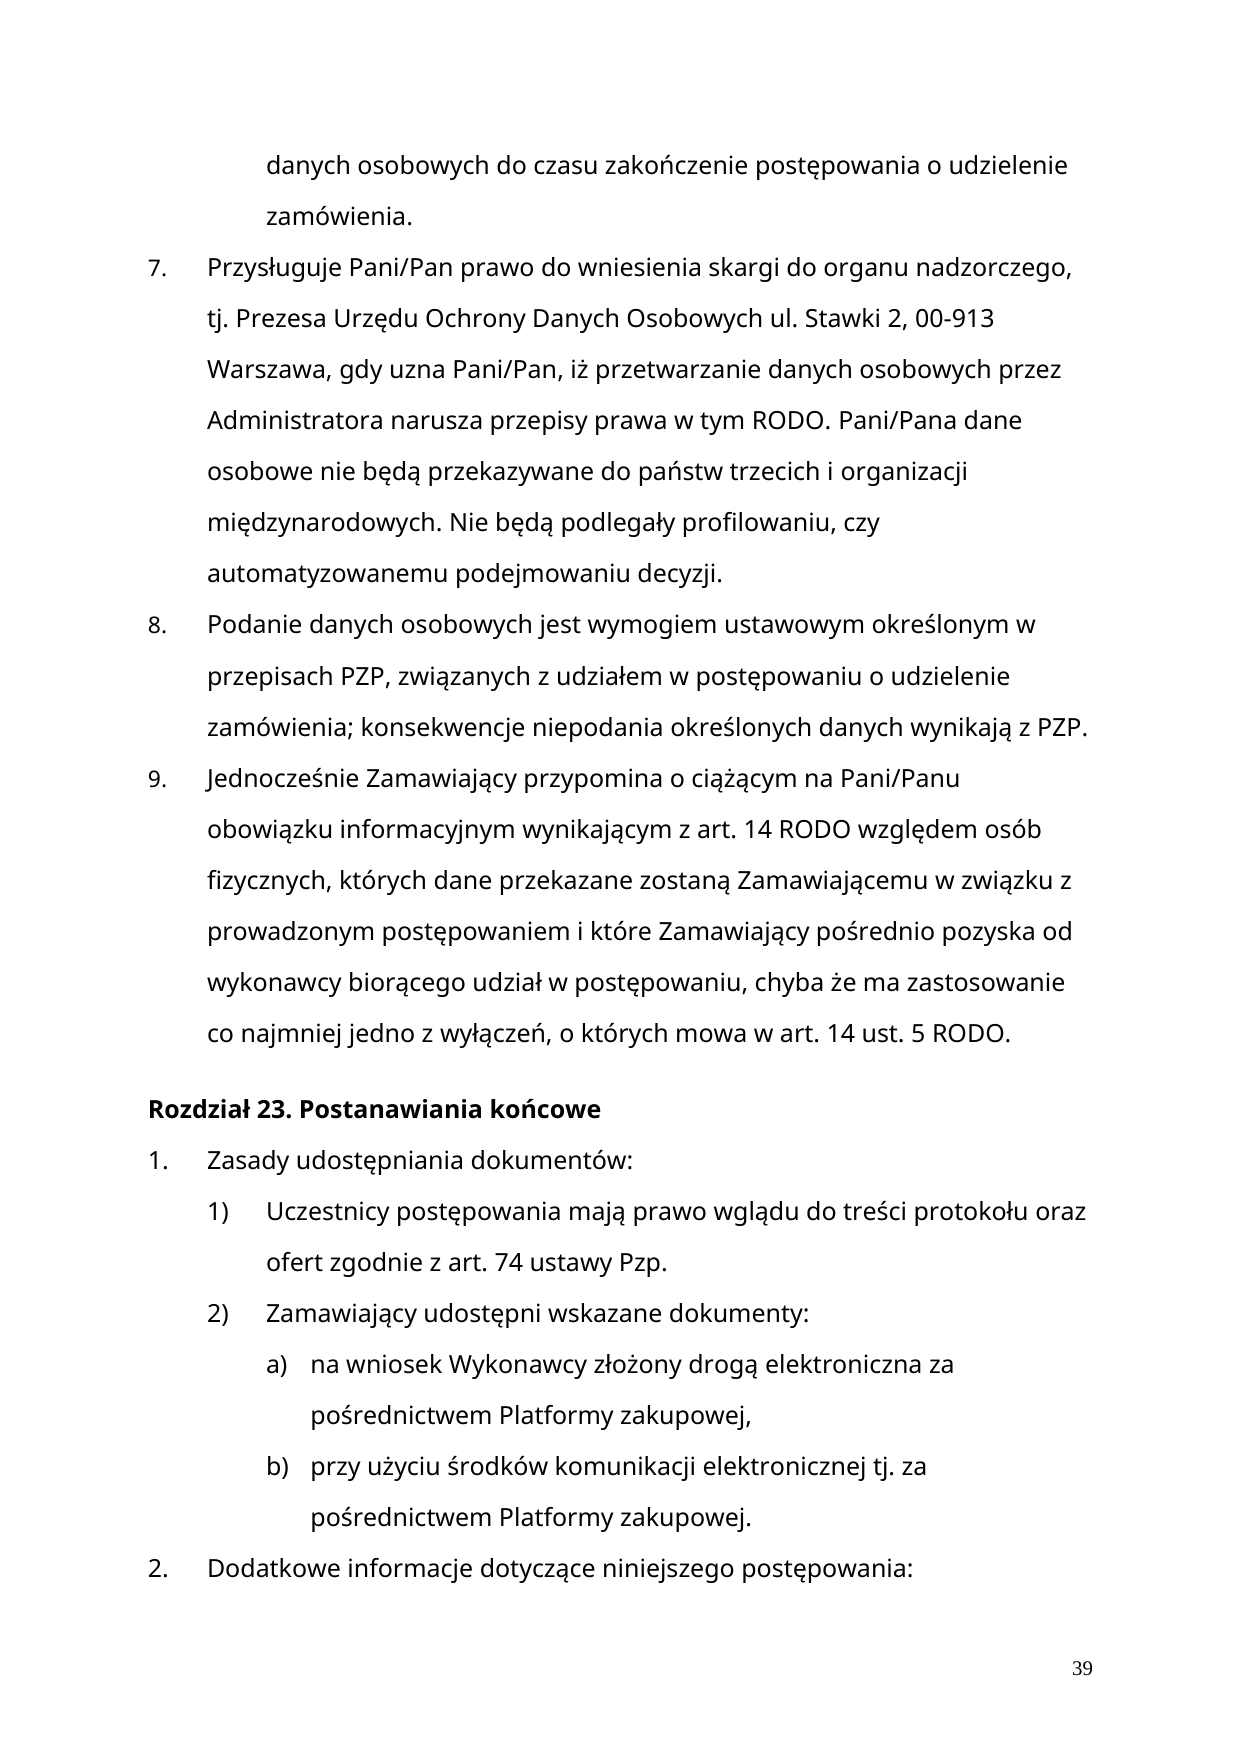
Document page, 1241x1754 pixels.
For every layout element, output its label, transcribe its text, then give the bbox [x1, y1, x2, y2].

list Uczestnicy postępowania mają prawo wglądu do treści protokołu oraz ofert zgodnie z art. 74 ustawy Pzp. [207, 1193, 1092, 1279]
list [207, 148, 1092, 233]
list na wniosek Wykonawcy złożony drogą elektroniczna za pośrednictwem Platformy zakupowej, [266, 1347, 1092, 1432]
list Podanie danych osobowych jest wymogiem ustawowym określonym w przepisach PZP, związanych z udziałem w postępowaniu o udzielenie zamówienia; konsekwencje niepodania określonych danych wynikają z PZP. [148, 607, 1092, 743]
subtitle Rozdział 23. Postanawiania końcowe [148, 1091, 1092, 1126]
list Zamawiający udostępni wskazane dokumenty: [207, 1296, 1092, 1330]
list Przysługuje Pani/Pan prawo do wniesienia skargi do organu nadzorczego, tj. Prezesa Urzędu Ochrony Danych Osobowych ul. Stawki 2, 00-913 Warszawa, gdy uzna Pani/Pan, iż przetwarzanie danych osobowych przez Administratora narusza przepisy prawa w tym RODO. Pani/Pana dane osobowe nie będą przekazywane do państw trzecich i organizacji międzynarodowych. Nie będą podlegały profilowaniu, czy automatyzowanemu podejmowaniu decyzji. [148, 250, 1092, 590]
list przy użyciu środków komunikacji elektronicznej tj. za pośrednictwem Platformy zakupowej. [266, 1449, 1092, 1534]
list Dodatkowe informacje dotyczące niniejszego postępowania: [148, 1551, 1092, 1585]
list Jednocześnie Zamawiający przypomina o ciążącym na Pani/Panu obowiązku informacyjnym wynikającym z art. 14 RODO względem osób fizycznych, których dane przekazane zostaną Zamawiającemu w związku z prowadzonym postępowaniem i które Zamawiający pośrednio pozyska od wykonawcy biorącego udział w postępowaniu, chyba że ma zastosowanie co najmniej jedno z wyłączeń, o których mowa w art. 14 ust. 5 RODO. [148, 760, 1092, 1049]
list Zasady udostępniania dokumentów: [148, 1142, 1092, 1177]
